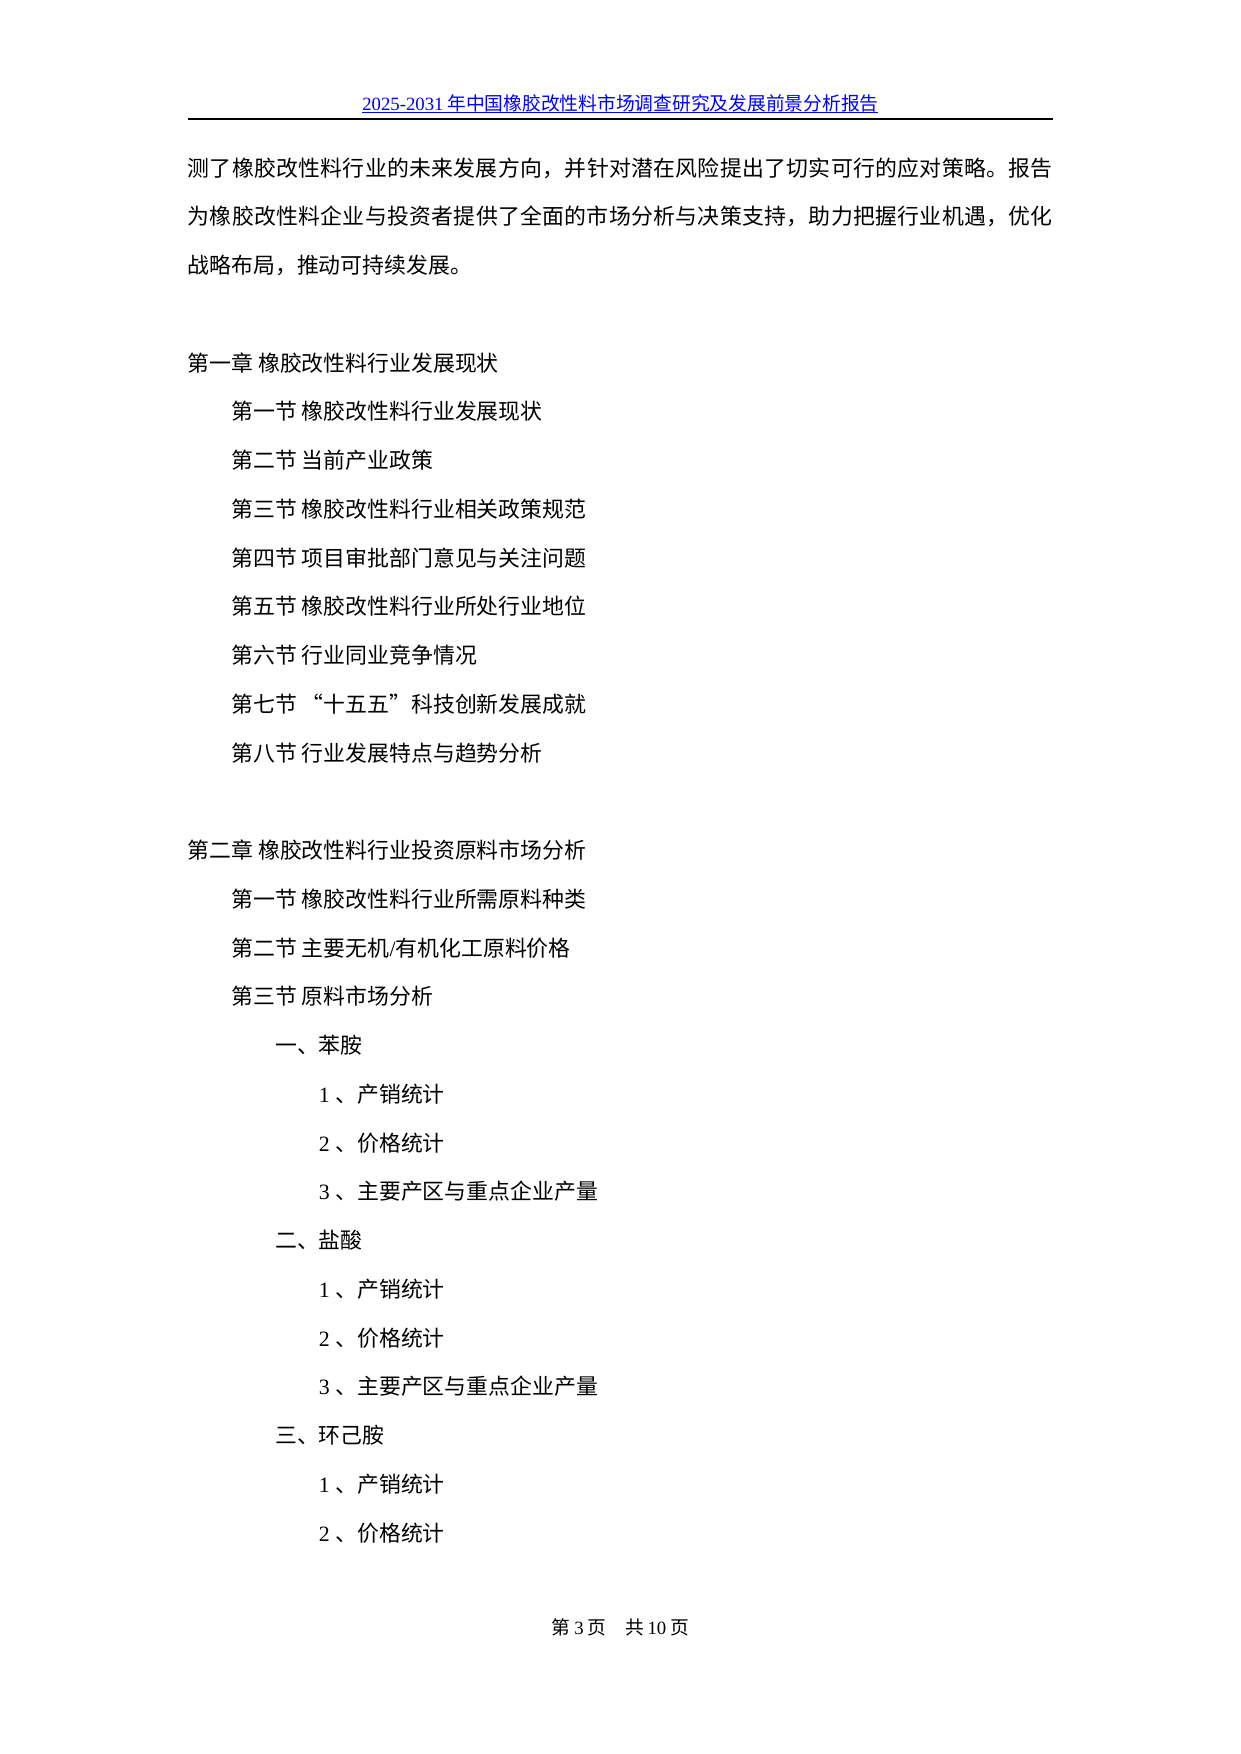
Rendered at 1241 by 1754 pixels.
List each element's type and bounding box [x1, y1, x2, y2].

text [187, 150, 1053, 1548]
